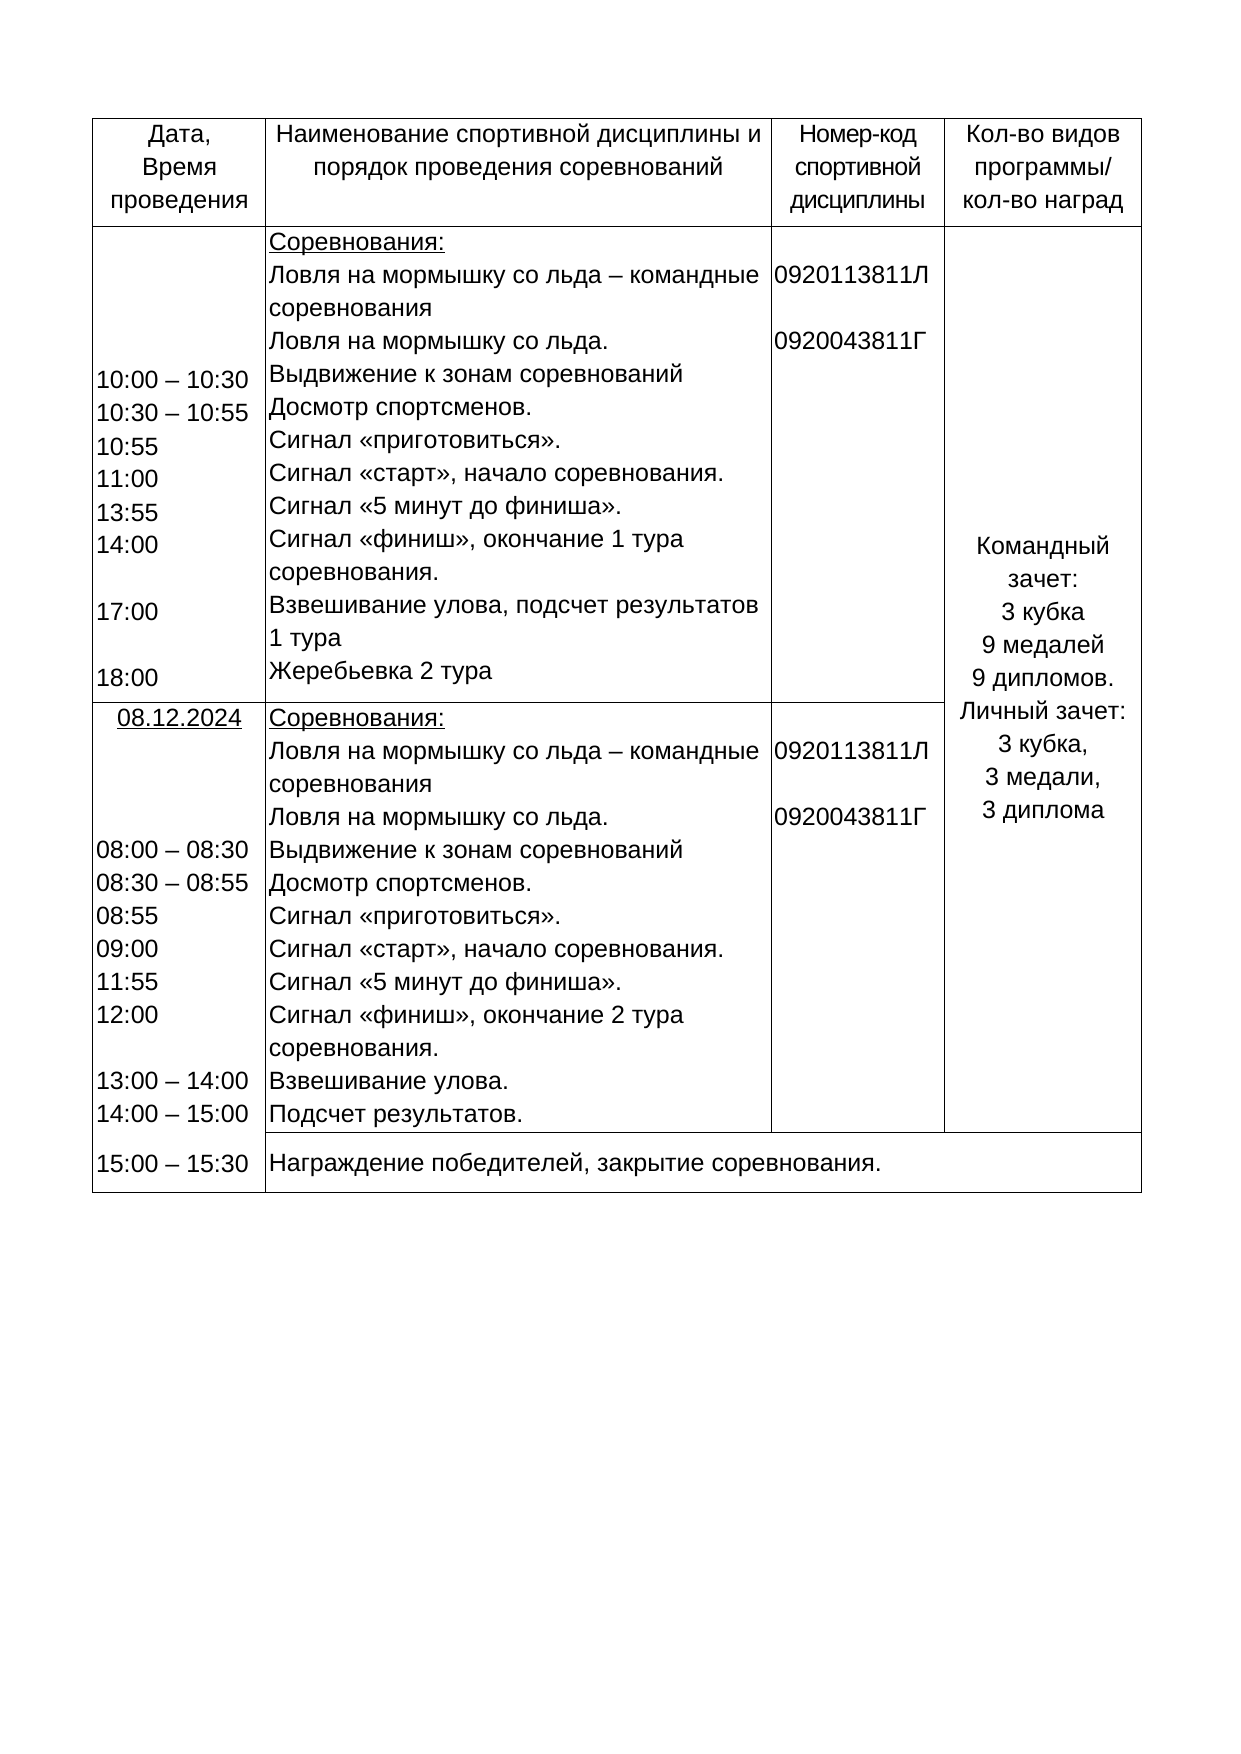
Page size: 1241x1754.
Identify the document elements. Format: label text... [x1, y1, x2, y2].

table_cell 08.12.2024 08:00 – 08:30 08:30 – 08:55 08:55 09:00 11:55 12:00 13:00 – 14:00 14:00 – 15:00 15:00 – 15:30 [93, 703, 265, 1192]
table_cell Соревнования: Ловля на мормышку со льда – командные соревнования Ловля на мормышку со льда. Выдвижение к зонам соревнований Досмотр спортсменов. Сигнал «приготовиться». Сигнал «старт», начало соревнования. Сигнал «5 минут до финиша». Сигнал «финиш», окончание 2 тура соревнования. Взвешивание улова. Подсчет результатов. [266, 703, 771, 1132]
table_header Номер-код спортивной дисциплины [772, 119, 944, 226]
table_cell 0920113811Л 0920043811Г [772, 703, 944, 1132]
table_header Кол-во видов программы/ кол-во наград [945, 119, 1141, 226]
table_header Наименование спортивной дисциплины и порядок проведения соревнований [266, 119, 771, 226]
table_header Дата, Время проведения [93, 119, 265, 226]
table_cell Награждение победителей, закрытие соревнования. [266, 1133, 1141, 1192]
table_cell 07.12.2024 09:30 – 10:00 10:00 – 10:30 10:30 – 10:55 10:55 11:00 13:55 14:00 17:00 18:00 [93, 227, 265, 702]
table_cell Соревнования: Ловля на мормышку со льда – командные соревнования Ловля на мормышку со льда. Выдвижение к зонам соревнований Досмотр спортсменов. Сигнал «приготовиться». Сигнал «старт», начало соревнования. Сигнал «5 минут до финиша». Сигнал «финиш», окончание 1 тура соревнования. Взвешивание улова, подсчет результатов 1 тура Жеребьевка 2 тура [266, 227, 771, 702]
table_cell Командный зачет: 3 кубка 9 медалей 9 дипломов. Личный зачет: 3 кубка, 3 медали, 3 диплома [945, 227, 1141, 1132]
table_cell 0920113811Л 0920043811Г [772, 227, 944, 702]
